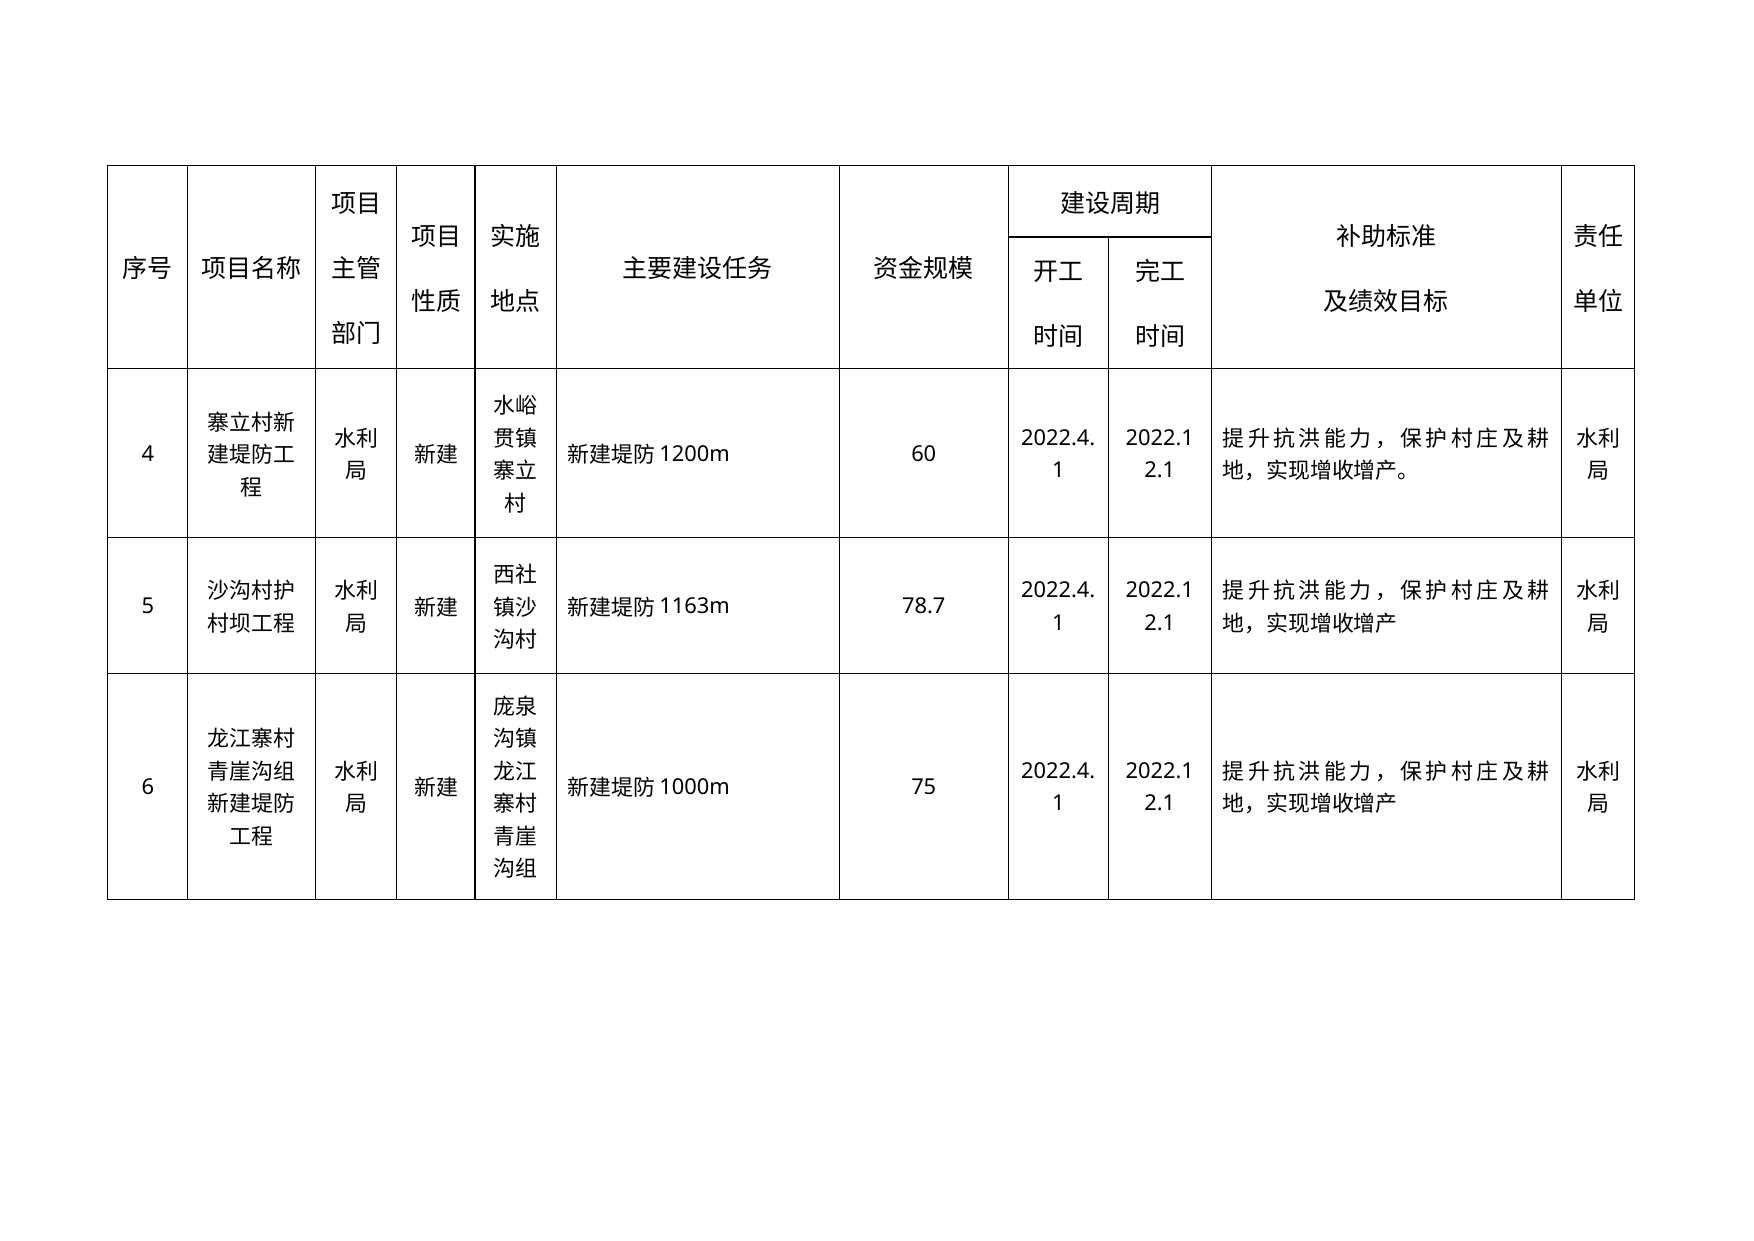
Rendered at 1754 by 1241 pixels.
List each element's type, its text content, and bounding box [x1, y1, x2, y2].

table_cell 庞泉沟镇龙江寨村青崖沟组 [476, 674, 556, 898]
table_cell 2022.4.1 [1009, 538, 1108, 672]
table_cell 提升抗洪能力，保护村庄及耕地，实现增收增产 [1212, 674, 1561, 898]
table_header 项目名称 [188, 166, 315, 367]
table_header 序号 [108, 166, 187, 367]
table_header 补助标准 及绩效目标 [1212, 166, 1561, 367]
table_cell 水利局 [316, 674, 396, 898]
table_header 主要建设任务 [557, 166, 839, 367]
table_cell 龙江寨村青崖沟组新建堤防工程 [188, 674, 315, 898]
table_cell 水利局 [316, 369, 396, 537]
table_header 实施地点 [476, 166, 556, 367]
table_cell 新建堤防1200m [557, 369, 839, 537]
table_cell 新建堤防1000m [557, 674, 839, 898]
table_cell 水利局 [1562, 674, 1634, 898]
table_cell 水利局 [1562, 538, 1634, 672]
table_cell 2022.4.1 [1009, 369, 1108, 537]
table_cell 2022.12.1 [1109, 674, 1211, 898]
table_cell 新建 [397, 674, 474, 898]
table_cell 水峪贯镇寨立村 [476, 369, 556, 537]
table_cell 2022.12.1 [1109, 369, 1211, 537]
table_cell 提升抗洪能力，保护村庄及耕地，实现增收增产。 [1212, 369, 1561, 537]
table_cell 60 [840, 369, 1008, 537]
table_cell 寨立村新建堤防工程 [188, 369, 315, 537]
table_cell 2022.12.1 [1109, 538, 1211, 672]
table_cell 2022.4.1 [1009, 674, 1108, 898]
table_header 项目主管部门 [316, 166, 396, 367]
table_cell 水利局 [1562, 369, 1634, 537]
table_header 建设周期 [1009, 166, 1211, 236]
table_cell 西社镇沙沟村 [476, 538, 556, 672]
table_cell 完工 时间 [1109, 238, 1211, 367]
table_cell 新建 [397, 538, 474, 672]
table_cell 沙沟村护村坝工程 [188, 538, 315, 672]
table_cell 新建 [397, 369, 474, 537]
table_cell 水利局 [316, 538, 396, 672]
table_cell 75 [840, 674, 1008, 898]
table_header 责任单位 [1562, 166, 1634, 367]
table_cell 新建堤防1163m [557, 538, 839, 672]
table_header 资金规模 [840, 166, 1008, 367]
table_header 项目性质 [397, 166, 474, 367]
table_cell 开工 时间 [1009, 238, 1108, 367]
table_cell 4 [108, 369, 187, 537]
table_cell 提升抗洪能力，保护村庄及耕地，实现增收增产 [1212, 538, 1561, 672]
table_cell 5 [108, 538, 187, 672]
table_cell 6 [108, 674, 187, 898]
table_cell 78.7 [840, 538, 1008, 672]
